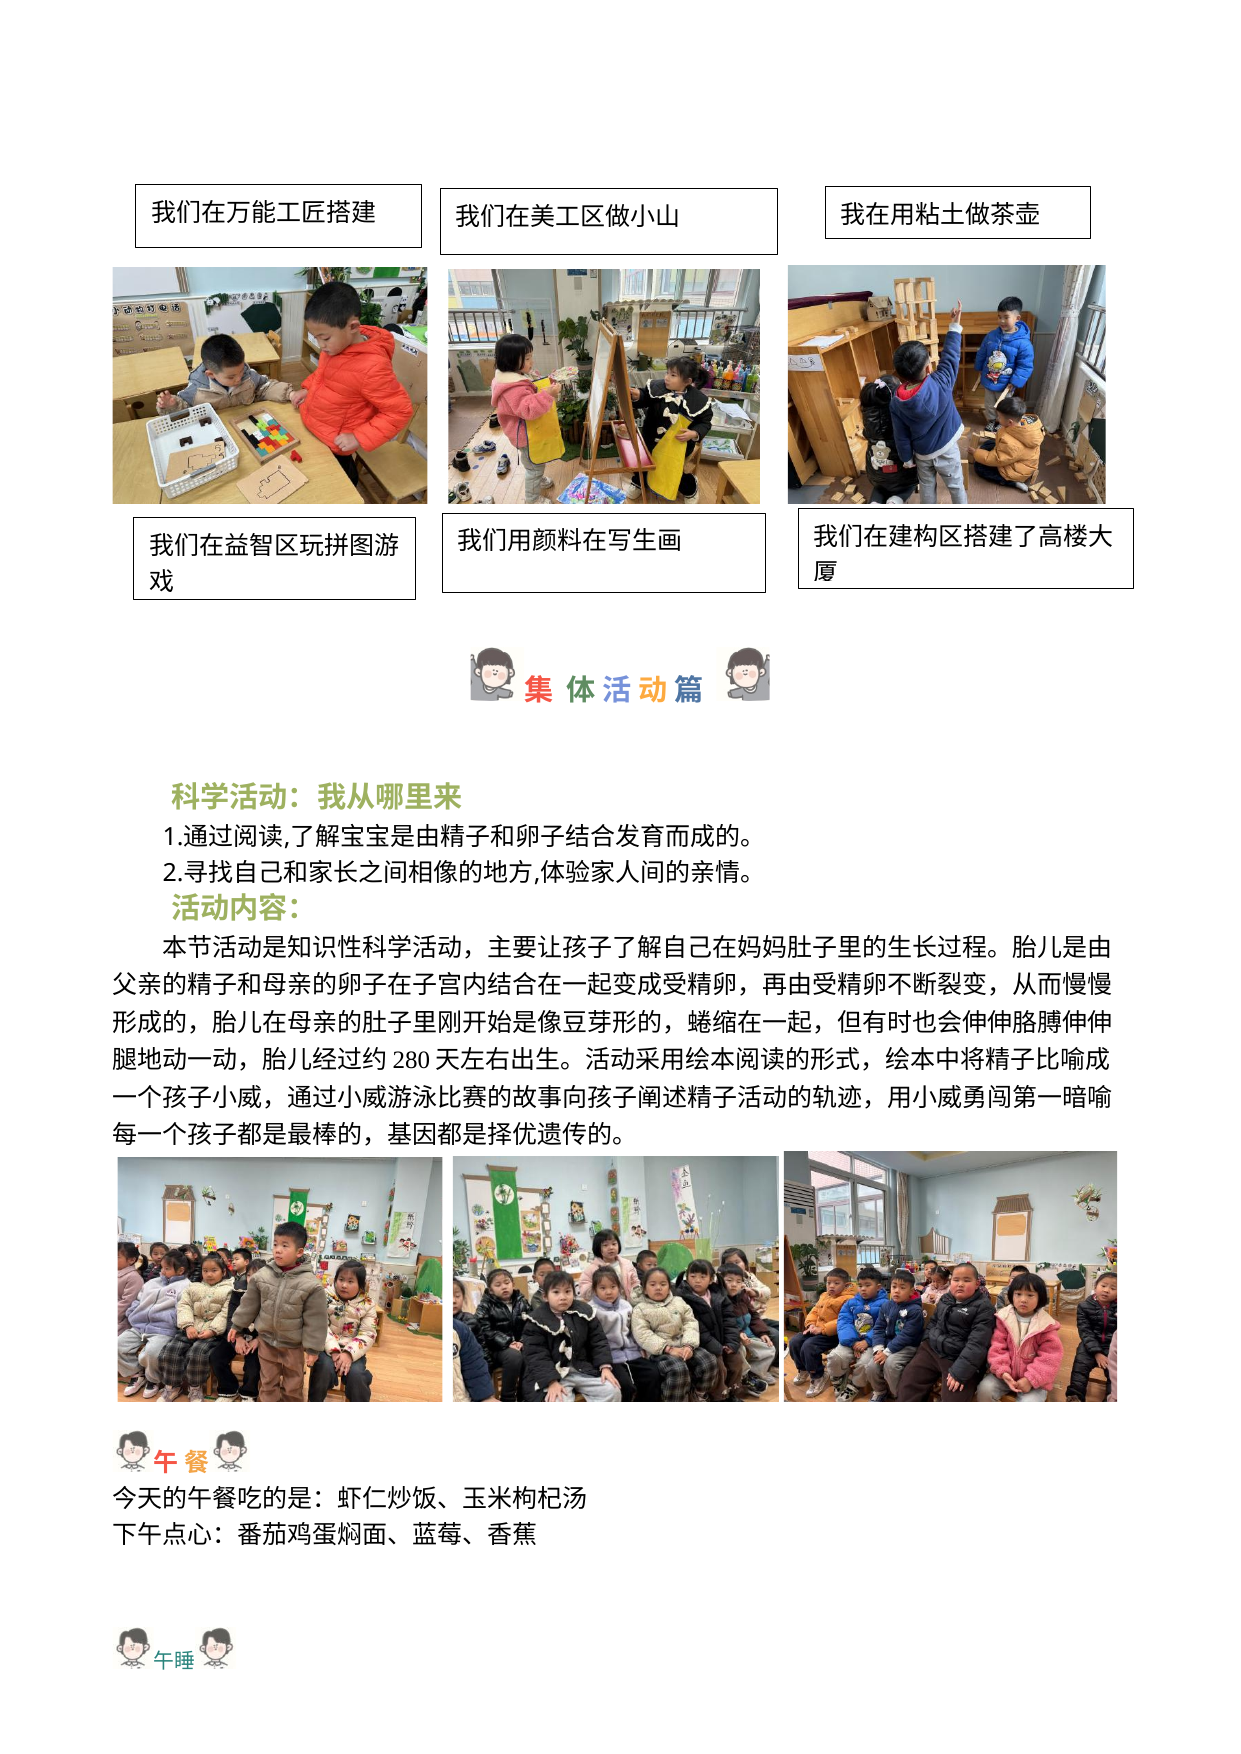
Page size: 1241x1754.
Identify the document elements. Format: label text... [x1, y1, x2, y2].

text 午 餐 [112, 1430, 1128, 1478]
text 下午点心：番茄鸡蛋焖面、蓝莓、香蕉 [112, 1515, 1128, 1551]
picture [112, 1430, 154, 1472]
picture [452, 1156, 779, 1402]
picture [195, 1627, 237, 1669]
list 活动内容： [112, 889, 1128, 926]
text 2.寻找自己和家长之间相像的地方,体验家人间的亲情。 [112, 853, 1128, 889]
picture [716, 647, 770, 701]
text 今天的午餐吃的是：虾仁炒饭、玉米枸杞汤 [112, 1478, 1128, 1515]
text 1.通过阅读,了解宝宝是由精子和卵子结合发育而成的。 [112, 815, 1128, 853]
picture [112, 267, 428, 504]
text 本节活动是知识性科学活动，主要让孩子了解自己在妈妈肚子里的生长过程。胎儿是由父亲的精子和母亲的卵子在子宫内结合在一起变成受精卵，再由受精卵不断裂变，从而慢慢形成的，胎儿在母亲的肚子里刚开始是像豆芽形的，蜷缩在一起，但有时也会伸伸胳膊伸伸腿地动一动，胎儿经过约280天左右出生。活动采用绘本阅读的形式，绘本中将精子比喻成一个孩子小威，通过小威游泳比赛的故事向孩子阐述精子活动的轨迹，用小威勇闯第一暗喻每一个孩子都是最棒的，基因都是择优遗传的。 [112, 926, 1128, 1151]
picture [209, 1430, 251, 1472]
text 午睡 [112, 1628, 1128, 1675]
picture [470, 647, 525, 701]
list 科学活动：我从哪里来 [112, 778, 1115, 815]
picture [787, 265, 1106, 504]
picture [783, 1151, 1118, 1402]
picture [448, 269, 760, 504]
text 集 体 活 动 篇 [112, 647, 1128, 709]
picture [117, 1157, 443, 1402]
picture [112, 1627, 154, 1669]
